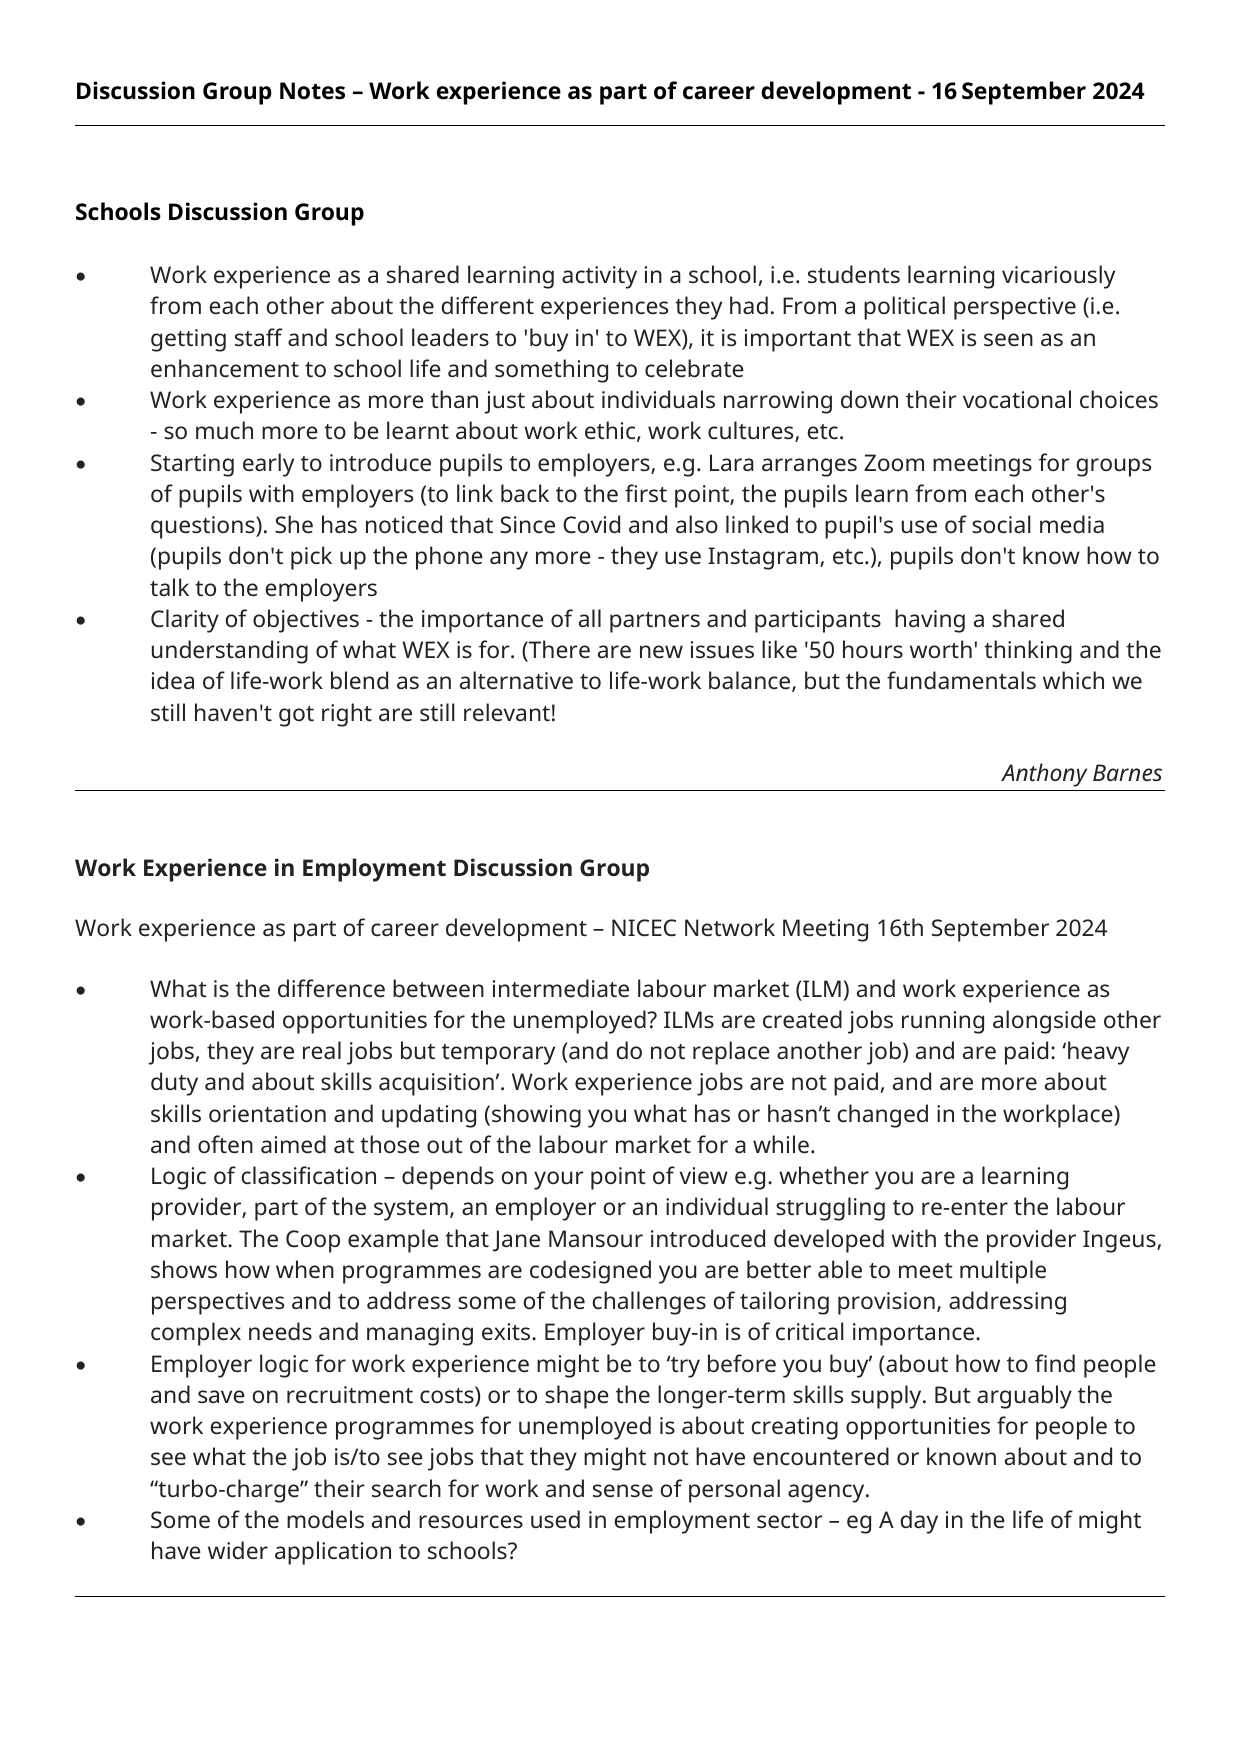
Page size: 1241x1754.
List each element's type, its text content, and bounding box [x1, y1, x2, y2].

list Work experience as more than just about individuals narrowing down their vocational choices - so much more to be learnt about work ethic, work cultures, etc. [75, 384, 1165, 446]
list Some of the models and resources used in employment sector – eg A day in the life of might have wider application to schools? [75, 1504, 1165, 1596]
list Work experience as a shared learning activity in a school, i.e. students learning vicariously from each other about the different experiences they had. From a political perspective (i.e. getting staff and school leaders to 'buy in' to WEX), it is important that WEX is seen as an enhancement to school life and something to celebrate [75, 256, 1165, 384]
text Schools Discussion Group [75, 126, 1165, 227]
list Logic of classification – depends on your point of view e.g. whether you are a learning provider, part of the system, an employer or an individual struggling to re-enter the labour market. The Coop example that Jane Mansour introduced developed with the provider Ingeus, shows how when programmes are codesigned you are better able to meet multiple perspectives and to address some of the challenges of tailoring provision, addressing complex needs and managing exits. Employer buy-in is of critical importance. [75, 1160, 1165, 1347]
text Anthony Barnes [75, 754, 1165, 790]
list Clarity of objectives - the importance of all partners and participants having a shared understanding of what WEX is for. (There are new issues like '50 hours worth' thinking and the idea of life-work blend as an alternative to life-work balance, but the fundamentals which we still haven't got right are still relevant! [75, 603, 1165, 728]
text Work experience as part of career development – NICEC Network Meeting 16th September 2024 [75, 912, 1165, 943]
text Discussion Group Notes – Work experience as part of career development - 16 September 2024 [75, 75, 1165, 106]
list Starting early to introduce pupils to employers, e.g. Lara arranges Zoom meetings for groups of pupils with employers (to link back to the first point, the pupils learn from each other's questions). She has noticed that Since Covid and also linked to pupil's use of social media (pupils don't pick up the phone any more - they use Instagram, etc.), pupils don't know how to talk to the employers [75, 446, 1165, 603]
list Employer logic for work experience might be to ‘try before you buy’ (about how to find people and save on recruitment costs) or to shape the longer-term skills supply. But arguably the work experience programmes for unemployed is about creating opportunities for people to see what the job is/to see jobs that they might not have encountered or known about and to “turbo-charge” their search for work and sense of personal agency. [75, 1347, 1165, 1504]
text Work Experience in Employment Discussion Group [75, 820, 1165, 883]
list What is the difference between intermediate labour market (ILM) and work experience as work-based opportunities for the unemployed? ILMs are created jobs running alongside other jobs, they are real jobs but temporary (and do not replace another job) and are paid: ‘heavy duty and about skills acquisition’. Work experience jobs are not paid, and are more about skills orientation and updating (showing you what has or hasn’t changed in the workplace) and often aimed at those out of the labour market for a while. [75, 972, 1165, 1160]
